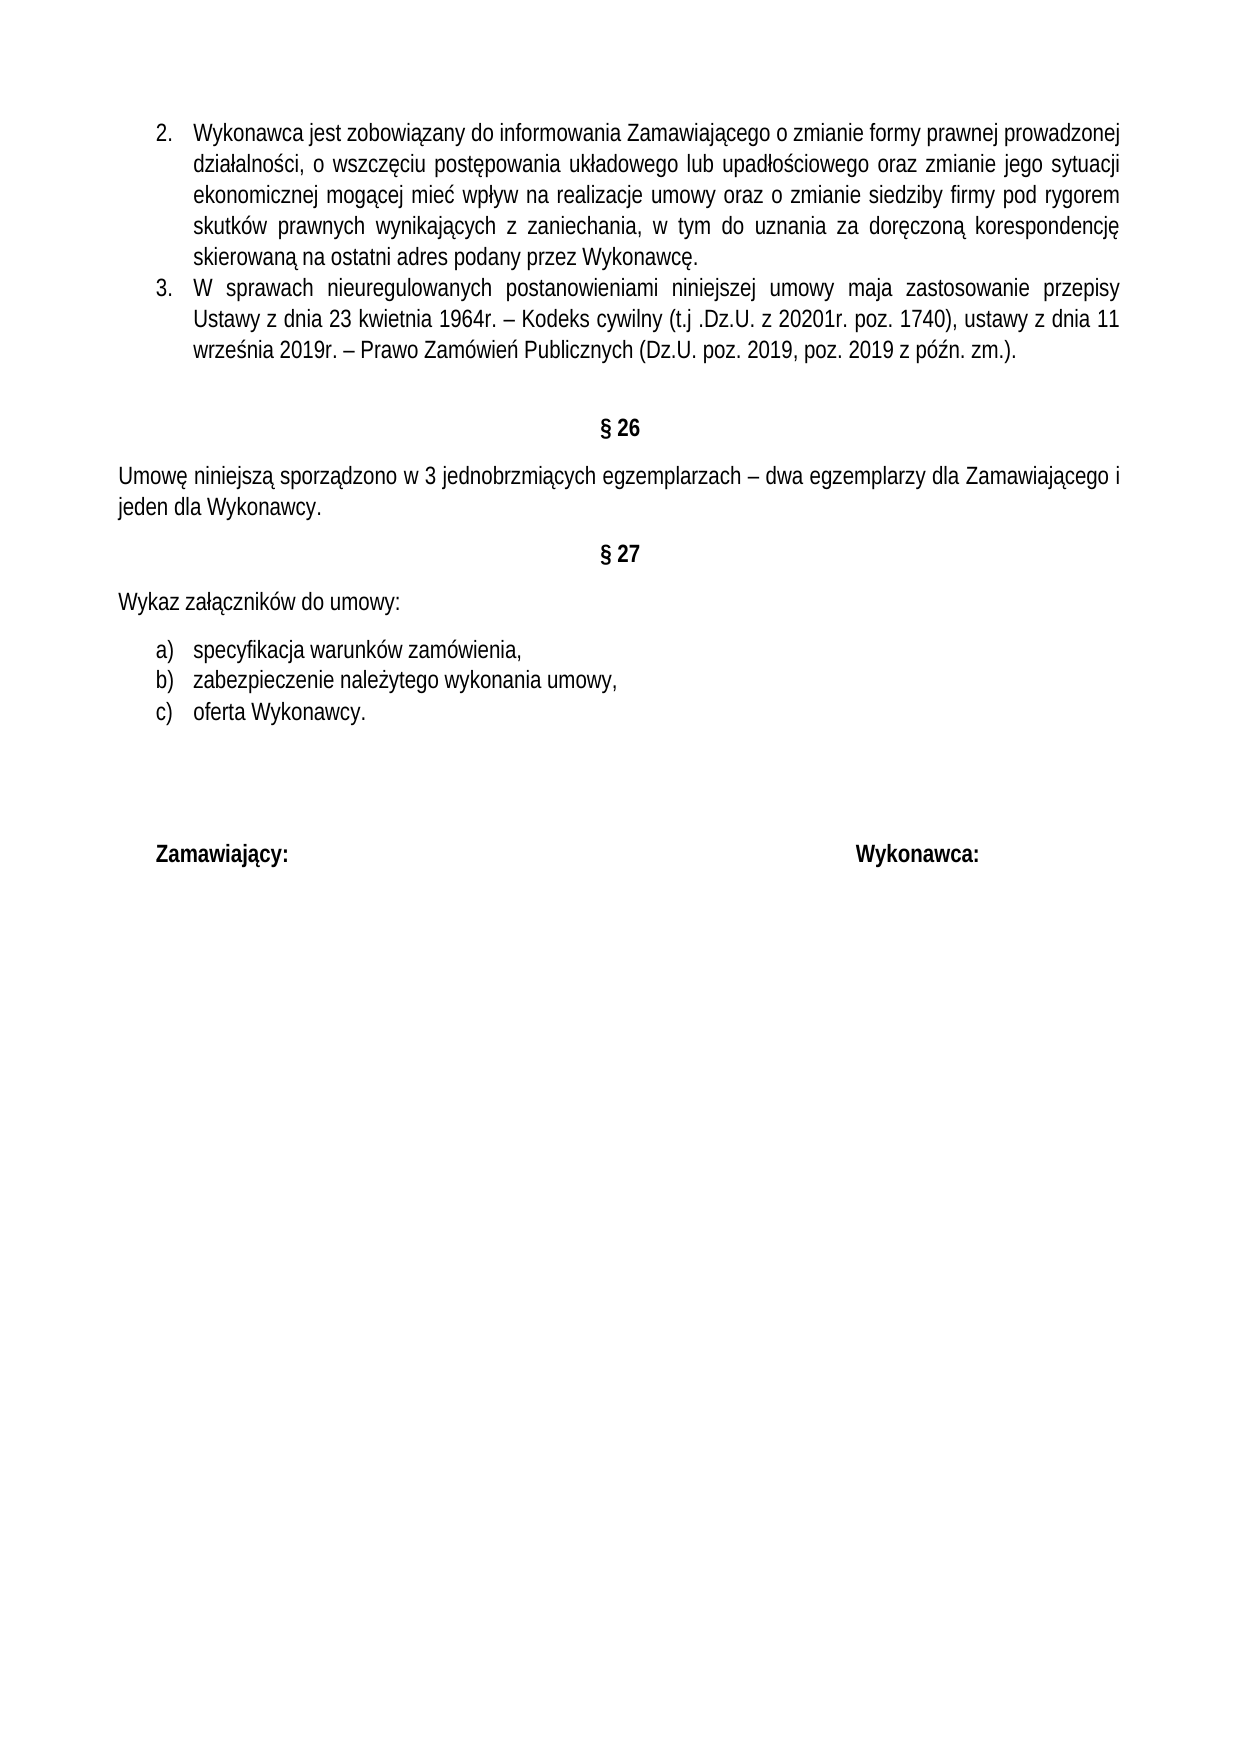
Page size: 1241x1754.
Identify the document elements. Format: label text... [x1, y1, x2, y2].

text § 26 [118, 413, 1122, 442]
list Wykonawca jest zobowiązany do informowania Zamawiającego o zmianie formy prawnej prowadzonej działalności, o wszczęciu postępowania układowego lub upadłościowego oraz zmianie jego sytuacji ekonomicznej mogącej mieć wpływ na realizacje umowy oraz o zmianie siedziby firmy pod rygorem skutków prawnych wynikających z zaniechania, w tym do uznania za doręczoną korespondencję skierowaną na ostatni adres podany przez Wykonawcę. [156, 118, 1122, 271]
text Umowę niniejszą sporządzono w 3 jednobrzmiących egzemplarzach – dwa egzemplarzy dla Zamawiającego i jeden dla Wykonawcy. [118, 461, 1122, 520]
list oferta Wykonawcy. [156, 696, 1122, 725]
list W sprawach nieuregulowanych postanowieniami niniejszej umowy maja zastosowanie przepisy Ustawy z dnia 23 kwietnia 1964r. – Kodeks cywilny (t.j .Dz.U. z 20201r. poz. 1740), ustawy z dnia 11 września 2019r. – Prawo Zamówień Publicznych (Dz.U. poz. 2019, poz. 2019 z późn. zm.). [156, 273, 1122, 363]
text § 27 [118, 539, 1122, 568]
text Zamawiający: Wykonawca: [118, 839, 1122, 868]
list specyfikacja warunków zamówienia, [156, 634, 1122, 663]
list zabezpieczenie należytego wykonania umowy, [156, 666, 1122, 694]
text Wykaz załączników do umowy: [118, 587, 1122, 616]
